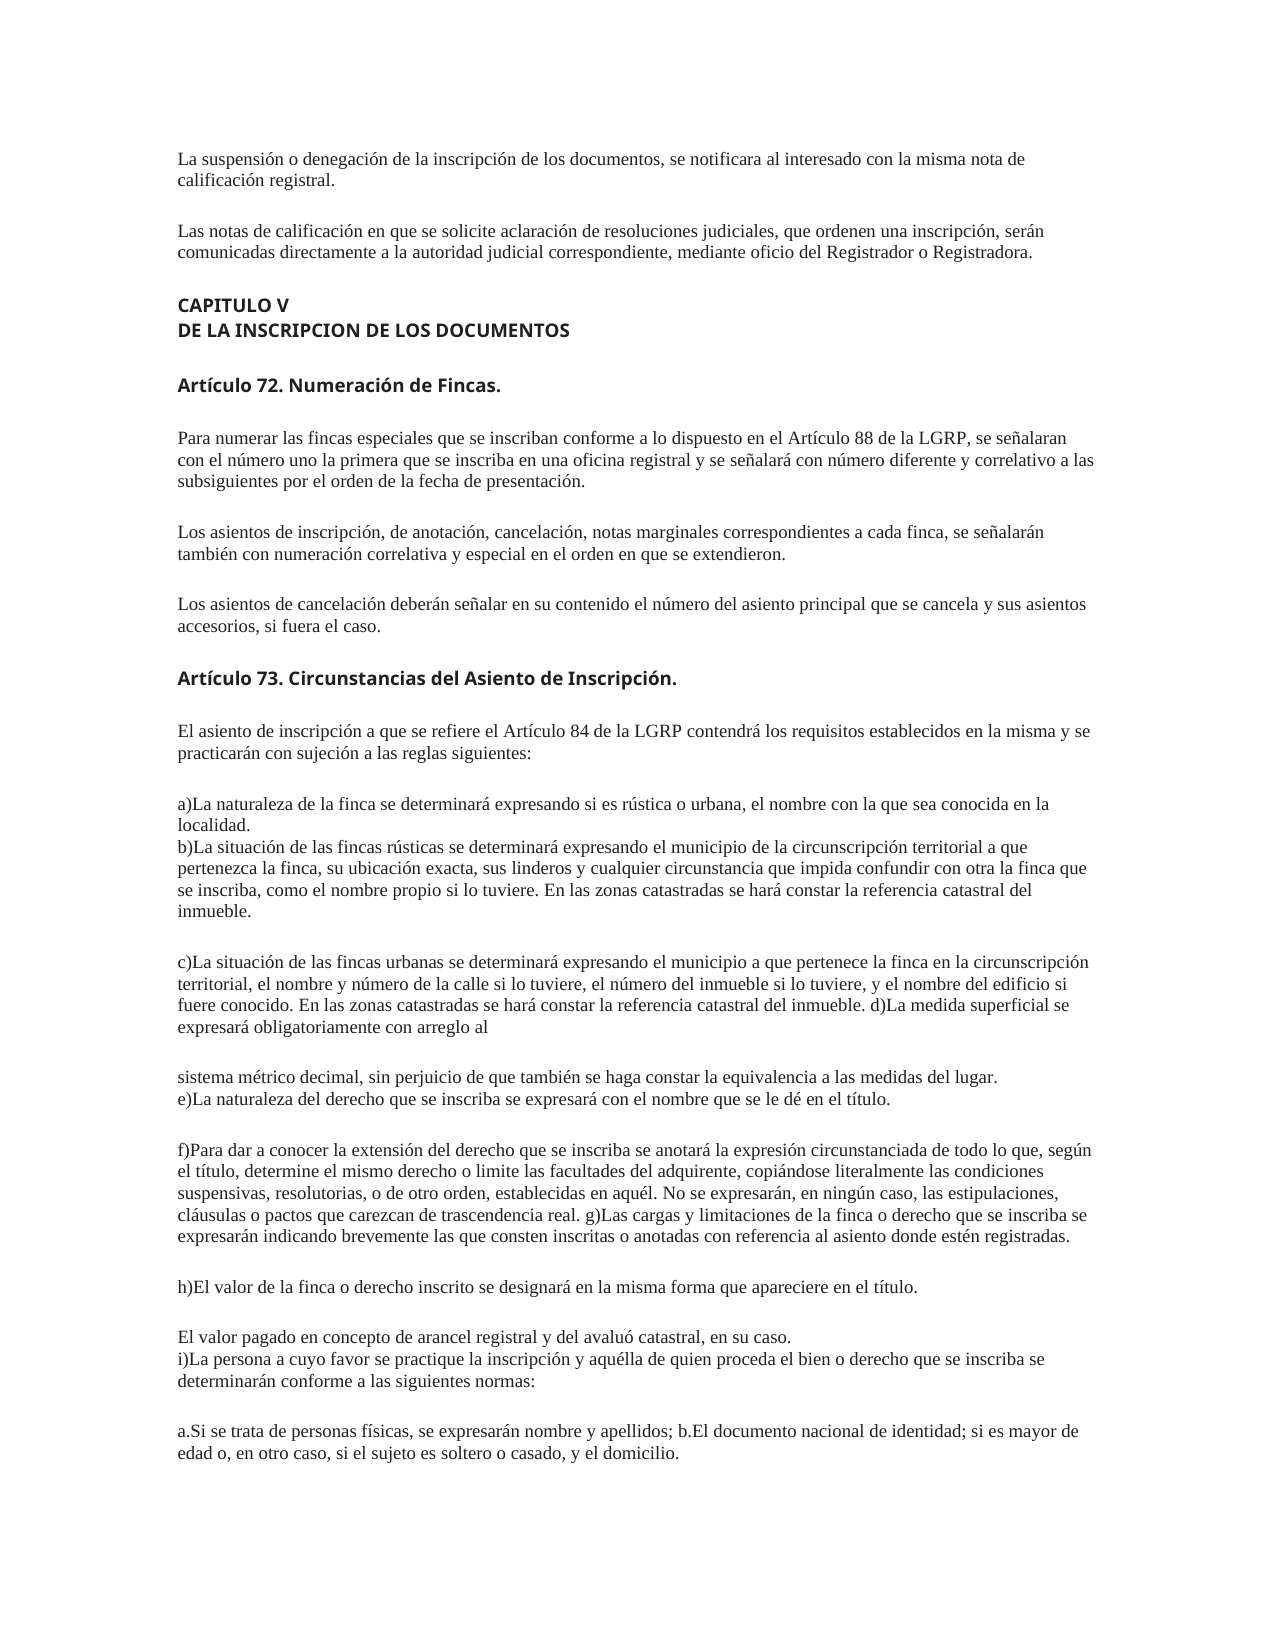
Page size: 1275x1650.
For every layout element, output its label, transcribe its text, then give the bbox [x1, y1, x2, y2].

text El asiento de inscripción a que se refiere el Artículo 84 de la LGRP contendrá los requisitos establecidos en la misma y se practicarán con sujeción a las reglas siguientes: [177, 720, 1098, 763]
text c)La situación de las fincas urbanas se determinará expresando el municipio a que pertenece la finca en la circunscripción territorial, el nombre y número de la calle si lo tuviere, el número del inmueble si lo tuviere, y el nombre del edificio si fuere conocido. En las zonas catastradas se hará constar la referencia catastral del inmueble. d)La medida superficial se expresará obligatoriamente con arreglo al [177, 951, 1098, 1037]
text sistema métrico decimal, sin perjuicio de que también se haga constar la equivalencia a las medidas del lugar. e)La naturaleza del derecho que se inscriba se expresará con el nombre que se le dé en el título. [177, 1066, 1098, 1109]
text El valor pagado en concepto de arancel registral y del avaluó catastral, en su caso. i)La persona a cuyo favor se practique la inscripción y aquélla de quien proceda el bien o derecho que se inscriba se determinarán conforme a las siguientes normas: [177, 1326, 1098, 1391]
text Artículo 72. Numeración de Fincas. [177, 372, 1098, 398]
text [177, 1420, 1098, 1463]
text Para numerar las fincas especiales que se inscriban conforme a lo dispuesto en el Artículo 88 de la LGRP, se señalaran con el número uno la primera que se inscriba en una oficina registral y se señalará con número diferente y correlativo a las subsiguientes por el orden de la fecha de presentación. [177, 427, 1098, 492]
text a)La naturaleza de la finca se determinará expresando si es rústica o urbana, el nombre con la que sea conocida en la localidad. b)La situación de las fincas rústicas se determinará expresando el municipio de la circunscripción territorial a que pertenezca la finca, su ubicación exacta, sus linderos y cualquier circunstancia que impida confundir con otra la finca que se inscriba, como el nombre propio si lo tuviere. En las zonas catastradas se hará constar la referencia catastral del inmueble. [177, 792, 1098, 922]
text Las notas de calificación en que se solicite aclaración de resoluciones judiciales, que ordenen una inscripción, serán comunicadas directamente a la autoridad judicial correspondiente, mediante oficio del Registrador o Registradora. [177, 220, 1098, 263]
text f)Para dar a conocer la extensión del derecho que se inscriba se anotará la expresión circunstanciada de todo lo que, según el título, determine el mismo derecho o limite las facultades del adquirente, copiándose literalmente las condiciones suspensivas, resolutorias, o de otro orden, establecidas en aquél. No se expresarán, en ningún caso, las estipulaciones, cláusulas o pactos que carezcan de trascendencia real. g)Las cargas y limitaciones de la finca o derecho que se inscriba se expresarán indicando brevemente las que consten inscritas o anotadas con referencia al asiento donde estén registradas. [177, 1139, 1098, 1247]
text Los asientos de inscripción, de anotación, cancelación, notas marginales correspondientes a cada finca, se señalarán también con numeración correlativa y especial en el orden en que se extendieron. [177, 521, 1098, 564]
text Los asientos de cancelación deberán señalar en su contenido el número del asiento principal que se cancela y sus asientos accesorios, si fuera el caso. [177, 593, 1098, 636]
text h)El valor de la finca o derecho inscrito se designará en la misma forma que apareciere en el título. [177, 1276, 1098, 1297]
text La suspensión o denegación de la inscripción de los documentos, se notificara al interesado con la misma nota de calificación registral. [177, 148, 1098, 191]
text CAPITULO V DE LA INSCRIPCION DE LOS DOCUMENTOS [177, 292, 1098, 343]
text Artículo 73. Circunstancias del Asiento de Inscripción. [177, 666, 1098, 691]
